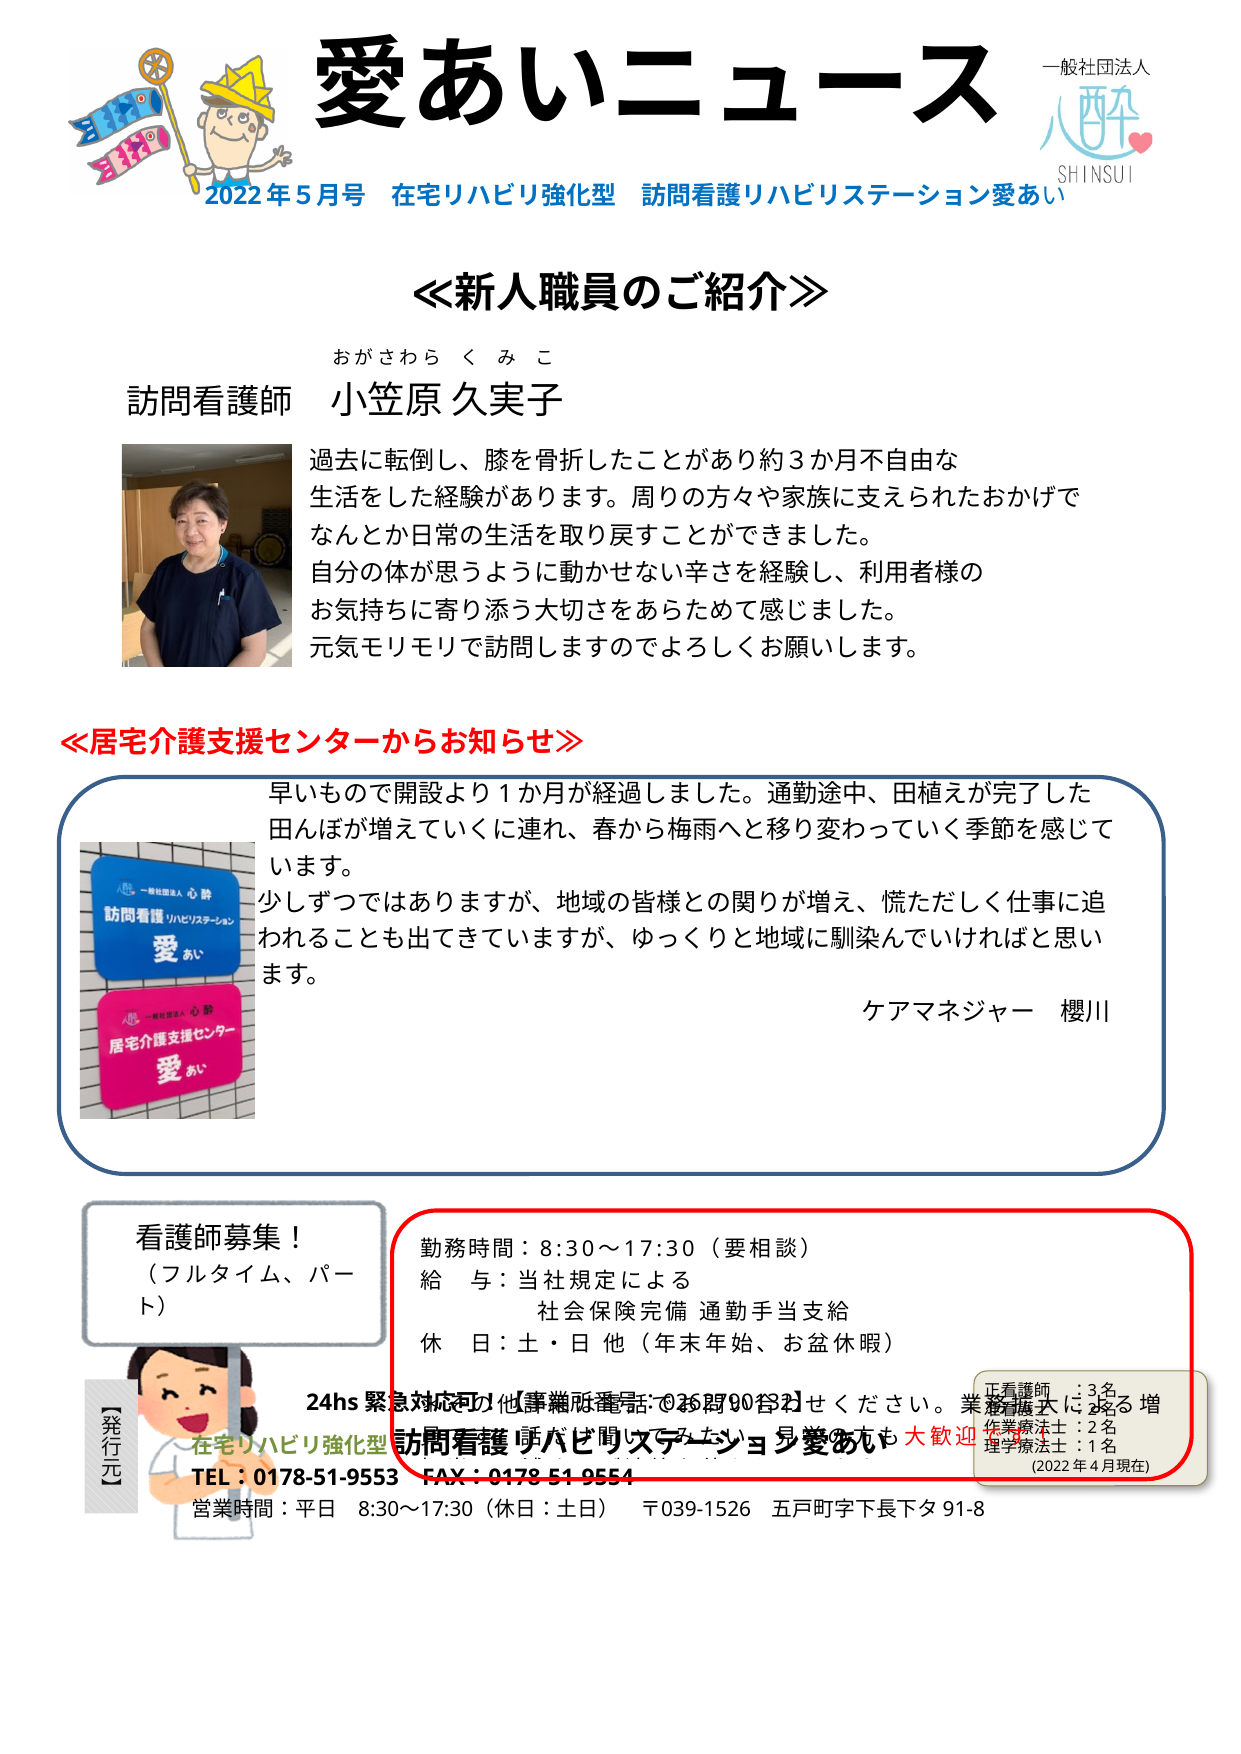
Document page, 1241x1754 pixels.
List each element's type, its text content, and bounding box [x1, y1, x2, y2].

text ≪居宅介護支援センターからお知らせ≫ [59, 702, 1181, 1189]
text 過去に転倒し、膝を骨折したことがあり約３か月不自由な [59, 439, 1181, 477]
text 訪問看護師 [59, 327, 1181, 439]
picture [395, 1238, 399, 1392]
picture [70, 1193, 399, 1548]
picture [1039, 58, 1153, 183]
picture [68, 47, 294, 195]
text お気持ちに寄り添う大切さをあらためて感じました。 [59, 589, 1181, 627]
text なんとか日常の生活を取り戻すことができました。 [59, 514, 1181, 552]
picture [395, 1412, 399, 1429]
picture [230, 187, 242, 195]
text ≪新人職員のご紹介≫ [59, 252, 1181, 327]
text 生活をした経験があります。周りの方々や家族に支えられたおかげで [59, 477, 1181, 514]
text 自分の体が思うように動かせない辛さを経験し、利用者様の [59, 552, 1181, 589]
text 元気モリモリで訪問しますのでよろしくお願いします。 [59, 627, 1181, 664]
